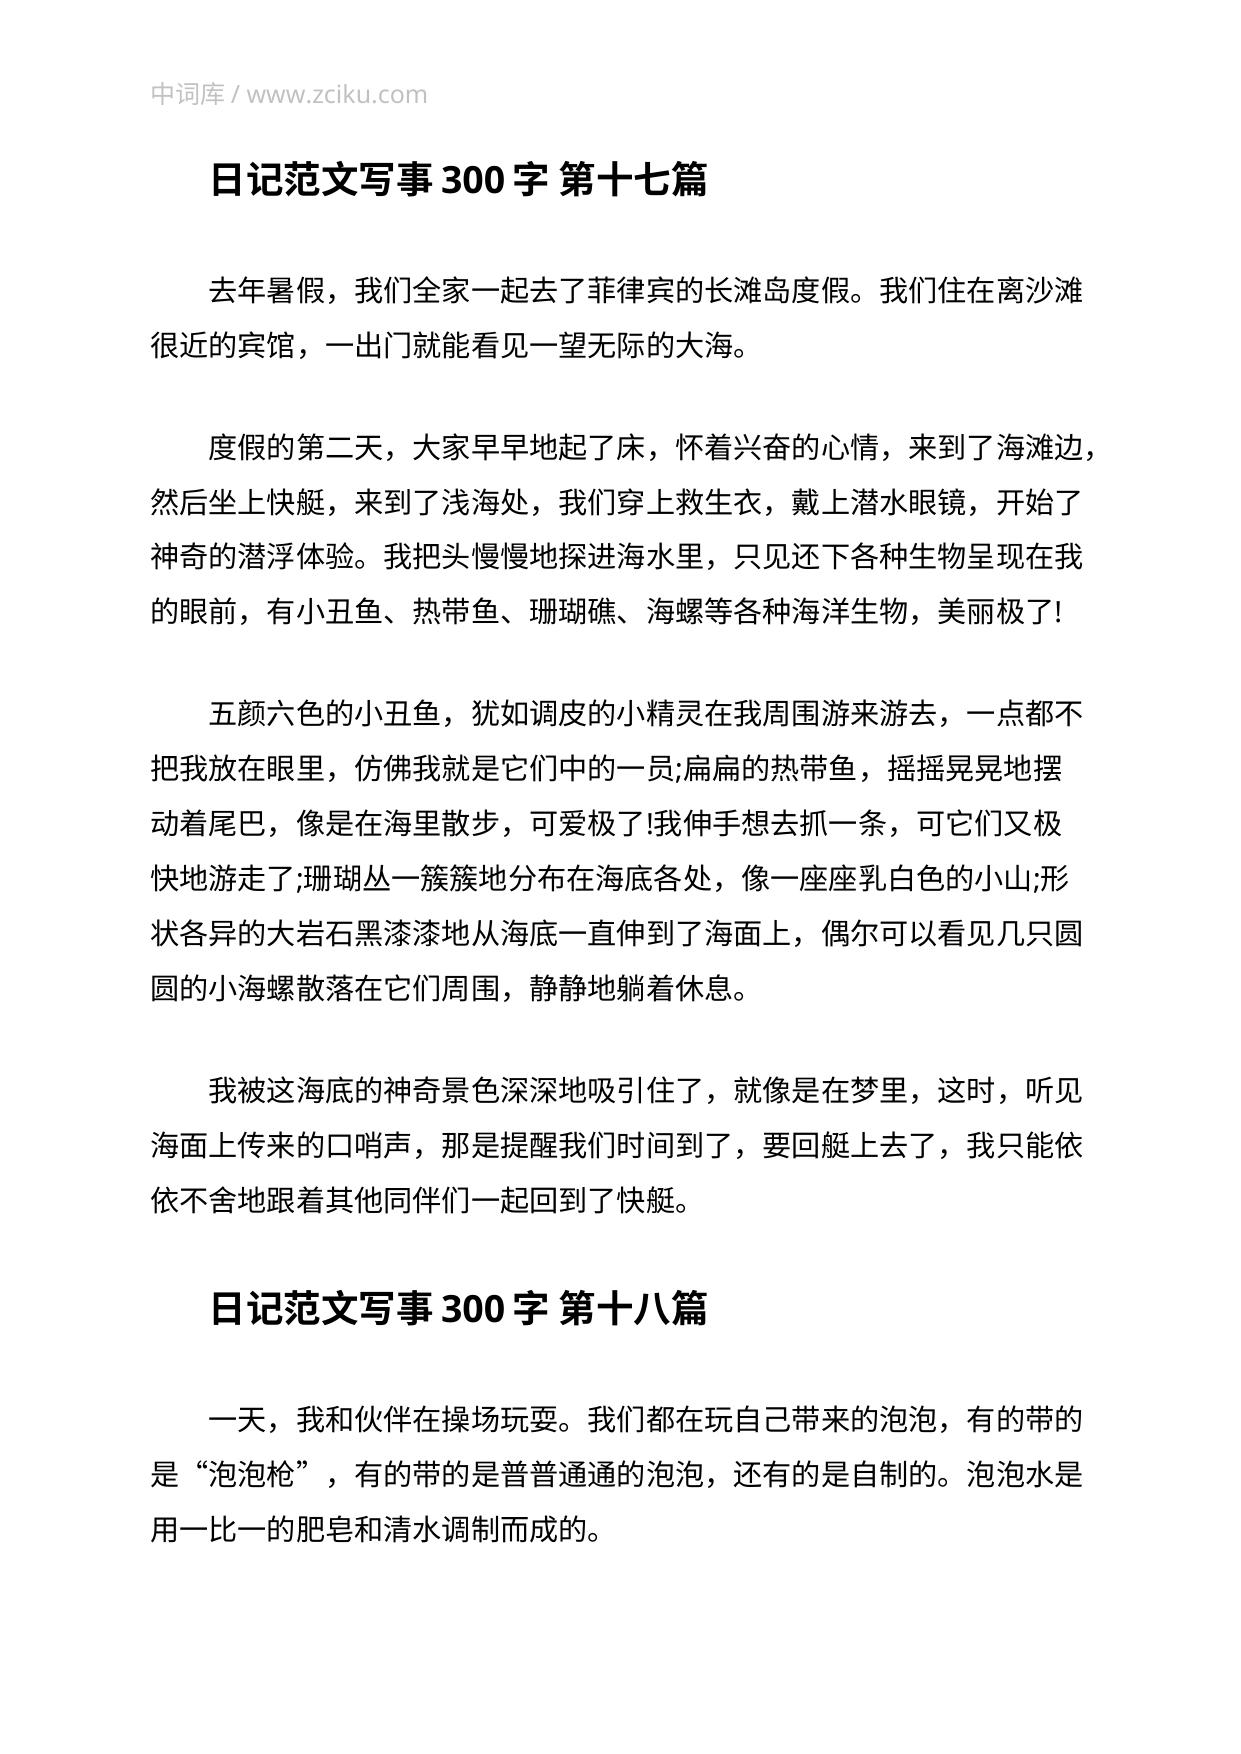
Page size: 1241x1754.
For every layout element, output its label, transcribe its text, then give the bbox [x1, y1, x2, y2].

text 度假的第二天，大家早早地起了床，怀着兴奋的心情，来到了海滩边，然后坐上快艇，来到了浅海处，我们穿上救生衣，戴上潜水眼镜，开始了神奇的潜浮体验。我把头慢慢地探进海水里，只见还下各种生物呈现在我的眼前，有小丑鱼、热带鱼、珊瑚礁、海螺等各种海洋生物，美丽极了! [150, 424, 1090, 631]
text 日记范文写事300字 第十七篇 [150, 150, 1090, 204]
text 我被这海底的神奇景色深深地吸引住了，就像是在梦里，这时，听见海面上传来的口哨声，那是提醒我们时间到了，要回艇上去了，我只能依依不舍地跟着其他同伴们一起回到了快艇。 [150, 1067, 1090, 1219]
text 去年暑假，我们全家一起去了菲律宾的长滩岛度假。我们住在离沙滩很近的宾馆，一出门就能看见一望无际的大海。 [150, 268, 1090, 365]
text 日记范文写事300字 第十八篇 [150, 1279, 1090, 1333]
text 一天，我和伙伴在操场玩耍。我们都在玩自己带来的泡泡，有的带的是“泡泡枪”，有的带的是普普通通的泡泡，还有的是自制的。泡泡水是用一比一的肥皂和清水调制而成的。 [150, 1397, 1090, 1549]
text 五颜六色的小丑鱼，犹如调皮的小精灵在我周围游来游去，一点都不把我放在眼里，仿佛我就是它们中的一员;扁扁的热带鱼，摇摇晃晃地摆动着尾巴，像是在海里散步，可爱极了!我伸手想去抓一条，可它们又极快地游走了;珊瑚丛一簇簇地分布在海底各处，像一座座乳白色的小山;形状各异的大岩石黑漆漆地从海底一直伸到了海面上，偶尔可以看见几只圆圆的小海螺散落在它们周围，静静地躺着休息。 [150, 691, 1090, 1008]
